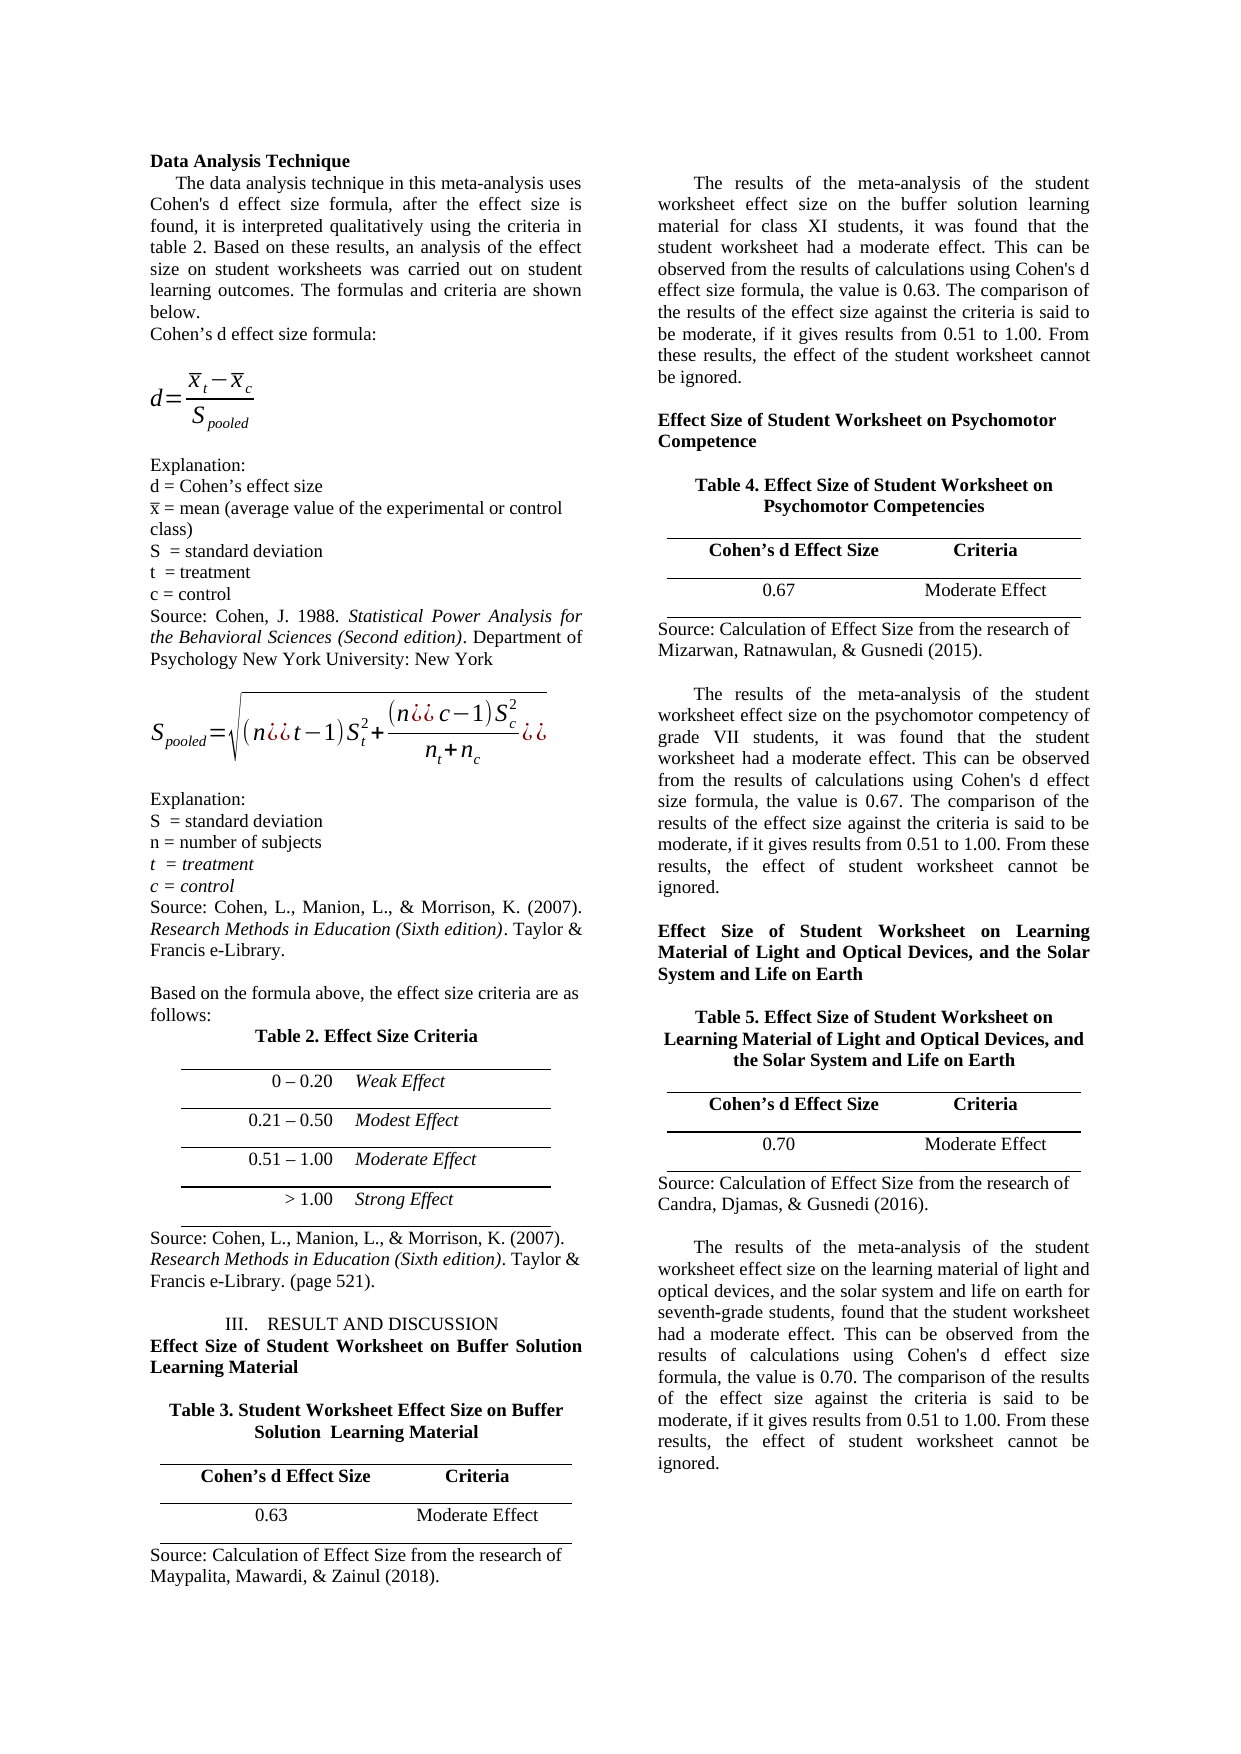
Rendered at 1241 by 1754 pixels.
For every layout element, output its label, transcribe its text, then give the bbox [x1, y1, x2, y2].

text t = treatment [150, 561, 583, 583]
text Source: Calculation of Effect Size from the research of [658, 618, 1090, 639]
table_header 0 – 0.20 [181, 1070, 344, 1108]
text t = treatment [150, 853, 583, 874]
table_header Criteria [890, 1093, 1081, 1131]
text Effect Size of Student Worksheet on Learning Material of Light and Optical Devices, and the Solar System and Life on Earth [658, 919, 1090, 984]
table_header Criteria [382, 1465, 572, 1503]
table_cell 0.51 – 1.00 [181, 1148, 344, 1186]
text The data analysis technique in this meta-analysis uses Cohen's d effect size formula, after the effect size is found, it is interpreted qualitatively using the criteria in table 2. Based on these results, an analysis of the effect size on student worksheets was carried out on student learning outcomes. The formulas and criteria are shown below. [150, 172, 583, 322]
text x̅ = mean (average value of the experimental or control class) [150, 497, 583, 540]
text Maypalita, Mawardi, & Zainul (2018). [150, 1565, 583, 1587]
text The results of the meta-analysis of the student worksheet effect size on the learning material of light and optical devices, and the solar system and life on earth for seventh-grade students, found that the student worksheet had a moderate effect. This can be observed from the results of calculations using Cohen's d effect size formula, the value is 0.70. The comparison of the results of the effect size against the criteria is said to be moderate, if it gives results from 0.51 to 1.00. From these results, the effect of student worksheet cannot be ignored. [658, 1236, 1090, 1473]
table_cell 0.67 [667, 579, 890, 617]
table_header Cohen’s d Effect Size [667, 539, 890, 577]
table_cell Moderate Effect [890, 579, 1081, 617]
text Source: Cohen, L., Manion, L., & Morrison, K. (2007). Research Methods in Education (Sixth edition). Taylor & Francis e-Library. [150, 896, 583, 961]
table_cell Modest Effect [344, 1109, 551, 1147]
text Table 2. Effect Size Criteria [150, 1025, 583, 1047]
table_cell Moderate Effect [382, 1504, 572, 1542]
text S = standard deviation [150, 540, 583, 561]
text Effect Size of Student Worksheet on Buffer Solution Learning Material [150, 1334, 583, 1378]
text Explanation: [150, 453, 583, 475]
table_cell 0.63 [160, 1504, 382, 1542]
text Cohen’s d effect size formula: [150, 322, 583, 344]
text c = control [150, 874, 583, 896]
text Table 3. Student Worksheet Effect Size on Buffer Solution Learning Material [150, 1399, 583, 1442]
text n = number of subjects [150, 831, 583, 853]
table_cell Moderate Effect [890, 1133, 1081, 1171]
table_cell > 1.00 [181, 1188, 344, 1226]
text Table 5. Effect Size of Student Worksheet on Learning Material of Light and Optical Devices, and the Solar System and Life on Earth [658, 1006, 1090, 1071]
text Source: Calculation of Effect Size from the research of [150, 1543, 583, 1565]
table_header Criteria [890, 539, 1081, 577]
text Effect Size of Student Worksheet on Psychomotor Competence [658, 409, 1090, 452]
table_cell Moderate Effect [344, 1148, 551, 1186]
text Data Analysis Technique [150, 150, 583, 172]
table_header Weak Effect [344, 1070, 551, 1108]
table_cell 0.70 [667, 1133, 890, 1171]
text Source: Cohen, L., Manion, L., & Morrison, K. (2007). Research Methods in Education (Sixth edition). Taylor & Francis e-Library. (page 521). [150, 1227, 583, 1291]
table_cell 0.21 – 0.50 [181, 1109, 344, 1147]
table_header Cohen’s d Effect Size [667, 1093, 890, 1131]
text d = Cohen’s effect size [150, 475, 583, 497]
text Source: Cohen, J. 1988. Statistical Power Analysis for the Behavioral Sciences (Second edition). Department of Psychology New York University: New York [150, 604, 583, 669]
table_cell Strong Effect [344, 1188, 551, 1226]
text Table 4. Effect Size of Student Worksheet on Psychomotor Competencies [658, 473, 1090, 517]
text The results of the meta-analysis of the student worksheet effect size on the psychomotor competency of grade VII students, it was found that the student worksheet had a moderate effect. This can be observed from the results of calculations using Cohen's d effect size formula, the value is 0.67. The comparison of the results of the effect size against the criteria is said to be moderate, if it gives results from 0.51 to 1.00. From these results, the effect of student worksheet cannot be ignored. [658, 682, 1090, 898]
table_header Cohen’s d Effect Size [160, 1465, 382, 1503]
text Mizarwan, Ratnawulan, & Gusnedi (2015). [658, 639, 1090, 661]
text Explanation: [150, 788, 583, 810]
text The results of the meta-analysis of the student worksheet effect size on the buffer solution learning material for class XI students, it was found that the student worksheet had a moderate effect. This can be observed from the results of calculations using Cohen's d effect size formula, the value is 0.63. The comparison of the results of the effect size against the criteria is said to be moderate, if it gives results from 0.51 to 1.00. From these results, the effect of the student worksheet cannot be ignored. [658, 172, 1090, 387]
list RESULT AND DISCUSSION [225, 1313, 583, 1334]
text S = standard deviation [150, 810, 583, 831]
text c = control [150, 583, 583, 604]
text Source: Calculation of Effect Size from the research of Candra, Djamas, & Gusnedi (2016). [658, 1172, 1090, 1215]
text Based on the formula above, the effect size criteria are as follows: [150, 982, 583, 1025]
